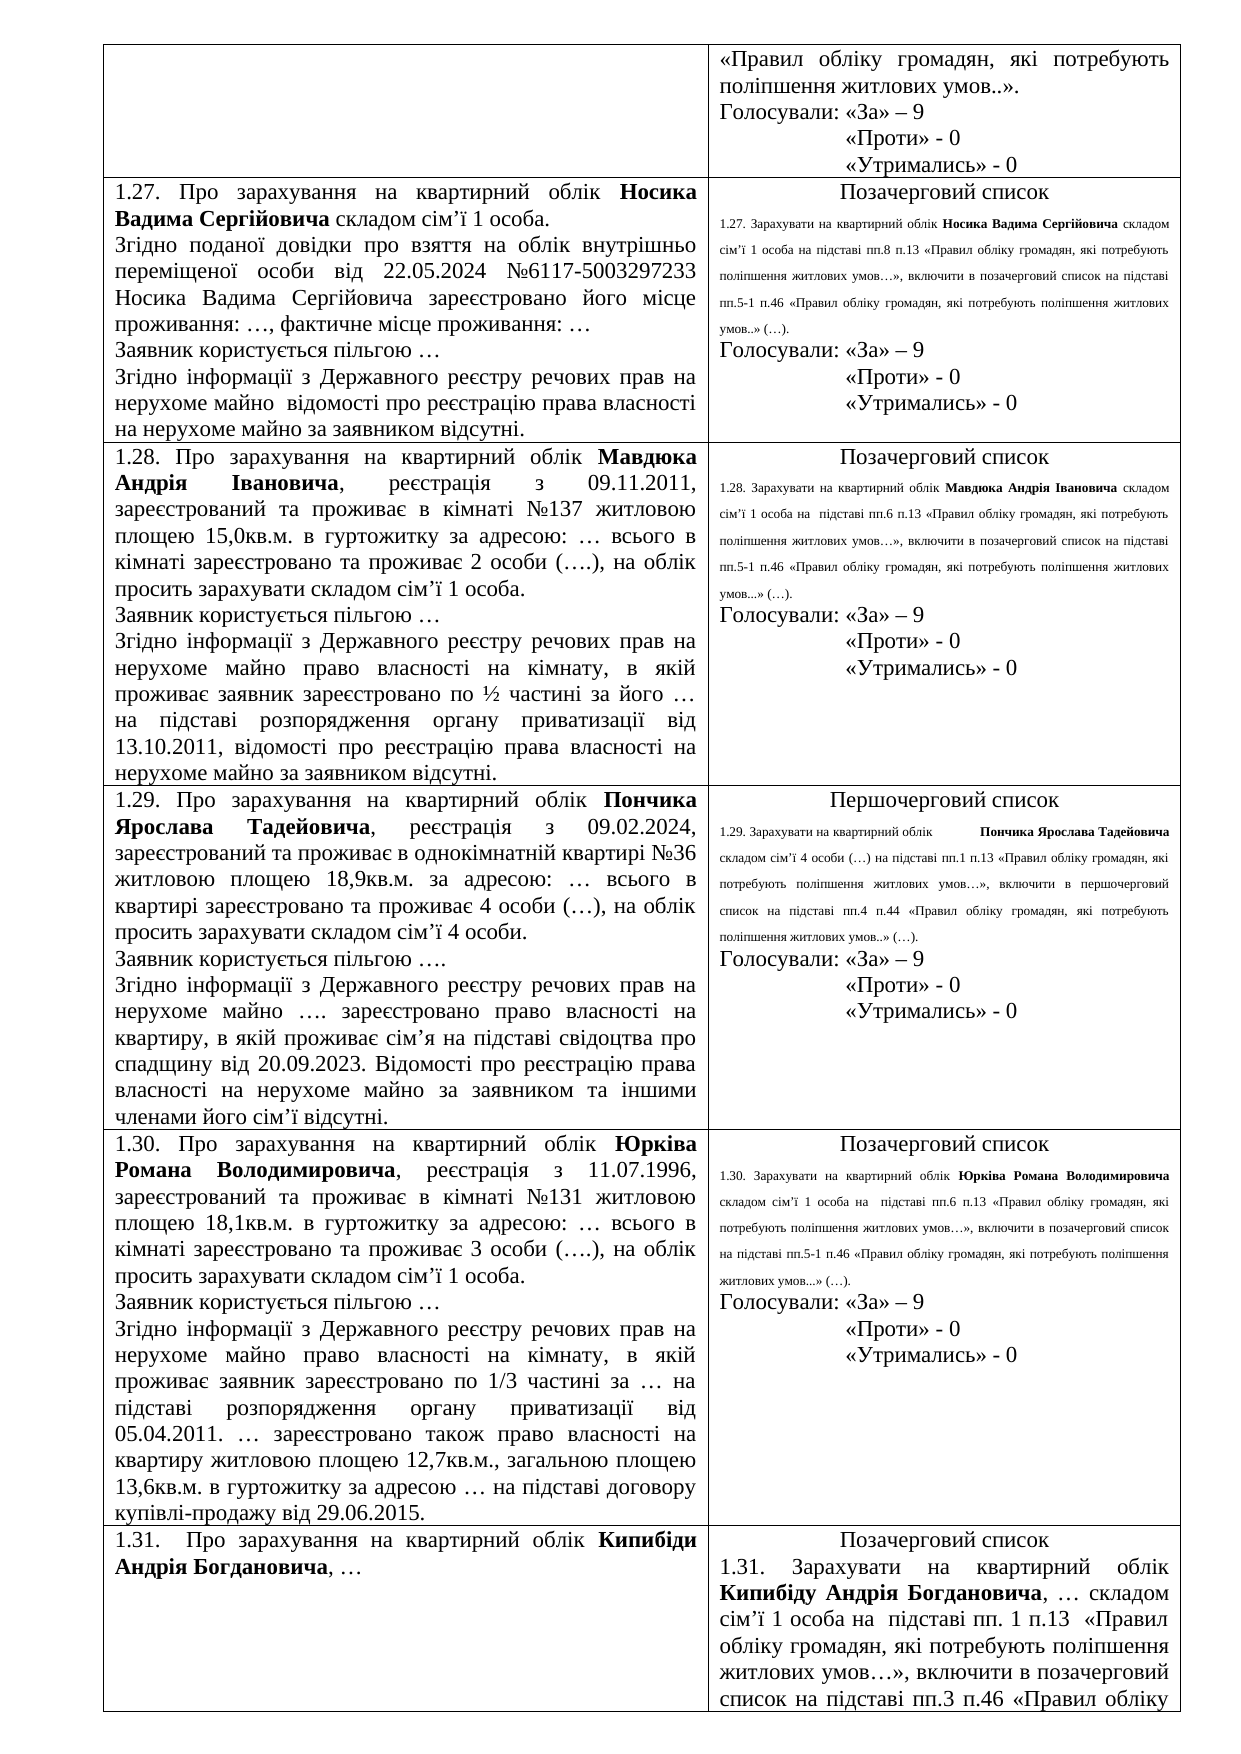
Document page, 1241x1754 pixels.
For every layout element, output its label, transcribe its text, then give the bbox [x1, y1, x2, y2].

table_cell Позачерговий список 1.28. Зарахувати на квартирний облік Мавдюка Андрія Івановича складом сім’ї 1 особа на підставі пп.6 п.13 «Правил обліку громадян, які потребують поліпшення житлових умов…», включити в позачерговий список на підставі пп.5-1 п.46 «Правил обліку громадян, які потребують поліпшення житлових умов...» (…). Голосували: «За» – 9 «Проти» - 0 «Утримались» - 0 [709, 443, 1180, 785]
table_cell 1.28. Про зарахування на квартирний облік Мавдюка Андрія Івановича, реєстрація з 09.11.2011, зареєстрований та проживає в кімнаті №137 житловою площею 15,0кв.м. в гуртожитку за адресою: … всього в кімнаті зареєстровано та проживає 2 особи (….), на облік просить зарахувати складом сім’ї 1 особа. Заявник користується пільгою … Згідно інформації з Державного реєстру речових прав на нерухоме майно право власності на кімнату, в якій проживає заявник зареєстровано по ½ частині за його … на підставі розпорядження органу приватизації від 13.10.2011, відомості про реєстрацію права власності на нерухоме майно за заявником відсутні. [104, 443, 708, 785]
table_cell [104, 45, 708, 177]
table_cell 1.27. Про зарахування на квартирний облік Носика Вадима Сергійовича складом сім’ї 1 особа. Згідно поданої довідки про взяття на облік внутрішньо переміщеної особи від 22.05.2024 №6117-5003297233 Носика Вадима Сергійовича зареєстровано його місце проживання: …, фактичне місце проживання: … Заявник користується пільгою … Згідно інформації з Державного реєстру речових прав на нерухоме майно відомості про реєстрацію права власності на нерухоме майно за заявником відсутні. [104, 178, 708, 442]
table_cell Позачерговий список 1.30. Зарахувати на квартирний облік Юрківа Романа Володимировича складом сім’ї 1 особа на підставі пп.6 п.13 «Правил обліку громадян, які потребують поліпшення житлових умов…», включити в позачерговий список на підставі пп.5-1 п.46 «Правил обліку громадян, які потребують поліпшення житлових умов...» (…). Голосували: «За» – 9 «Проти» - 0 «Утримались» - 0 [709, 1130, 1180, 1525]
table_cell Позачерговий список 1.27. Зарахувати на квартирний облік Носика Вадима Сергійовича складом сім’ї 1 особа на підставі пп.8 п.13 «Правил обліку громадян, які потребують поліпшення житлових умов…», включити в позачерговий список на підставі пп.5-1 п.46 «Правил обліку громадян, які потребують поліпшення житлових умов..» (…). Голосували: «За» – 9 «Проти» - 0 «Утримались» - 0 [709, 178, 1180, 442]
table_cell 1.30. Про зарахування на квартирний облік Юрківа Романа Володимировича, реєстрація з 11.07.1996, зареєстрований та проживає в кімнаті №131 житловою площею 18,1кв.м. в гуртожитку за адресою: … всього в кімнаті зареєстровано та проживає 3 особи (….), на облік просить зарахувати складом сім’ї 1 особа. Заявник користується пільгою … Згідно інформації з Державного реєстру речових прав на нерухоме майно право власності на кімнату, в якій проживає заявник зареєстровано по 1/3 частині за … на підставі розпорядження органу приватизації від 05.04.2011. … зареєстровано також право власності на квартиру житловою площею 12,7кв.м., загальною площею 13,6кв.м. в гуртожитку за адресою … на підставі договору купівлі-продажу від 29.06.2015. [104, 1130, 708, 1525]
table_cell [709, 45, 1180, 177]
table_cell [104, 1526, 708, 1711]
table_cell Першочерговий список 1.29. Зарахувати на квартирний облік Пончика Ярослава Тадейовича складом сім’ї 4 особи (…) на підставі пп.1 п.13 «Правил обліку громадян, які потребують поліпшення житлових умов…», включити в першочерговий список на підставі пп.4 п.44 «Правил обліку громадян, які потребують поліпшення житлових умов..» (…). Голосували: «За» – 9 «Проти» - 0 «Утримались» - 0 [709, 786, 1180, 1129]
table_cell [709, 1526, 1180, 1711]
table_cell 1.29. Про зарахування на квартирний облік Пончика Ярослава Тадейовича, реєстрація з 09.02.2024, зареєстрований та проживає в однокімнатній квартирі №36 житловою площею 18,9кв.м. за адресою: … всього в квартирі зареєстровано та проживає 4 особи (…), на облік просить зарахувати складом сім’ї 4 особи. Заявник користується пільгою …. Згідно інформації з Державного реєстру речових прав на нерухоме майно …. зареєстровано право власності на квартиру, в якій проживає сім’я на підставі свідоцтва про спадщину від 20.09.2023. Відомості про реєстрацію права власності на нерухоме майно за заявником та іншими членами його сім’ї відсутні. [104, 786, 708, 1129]
